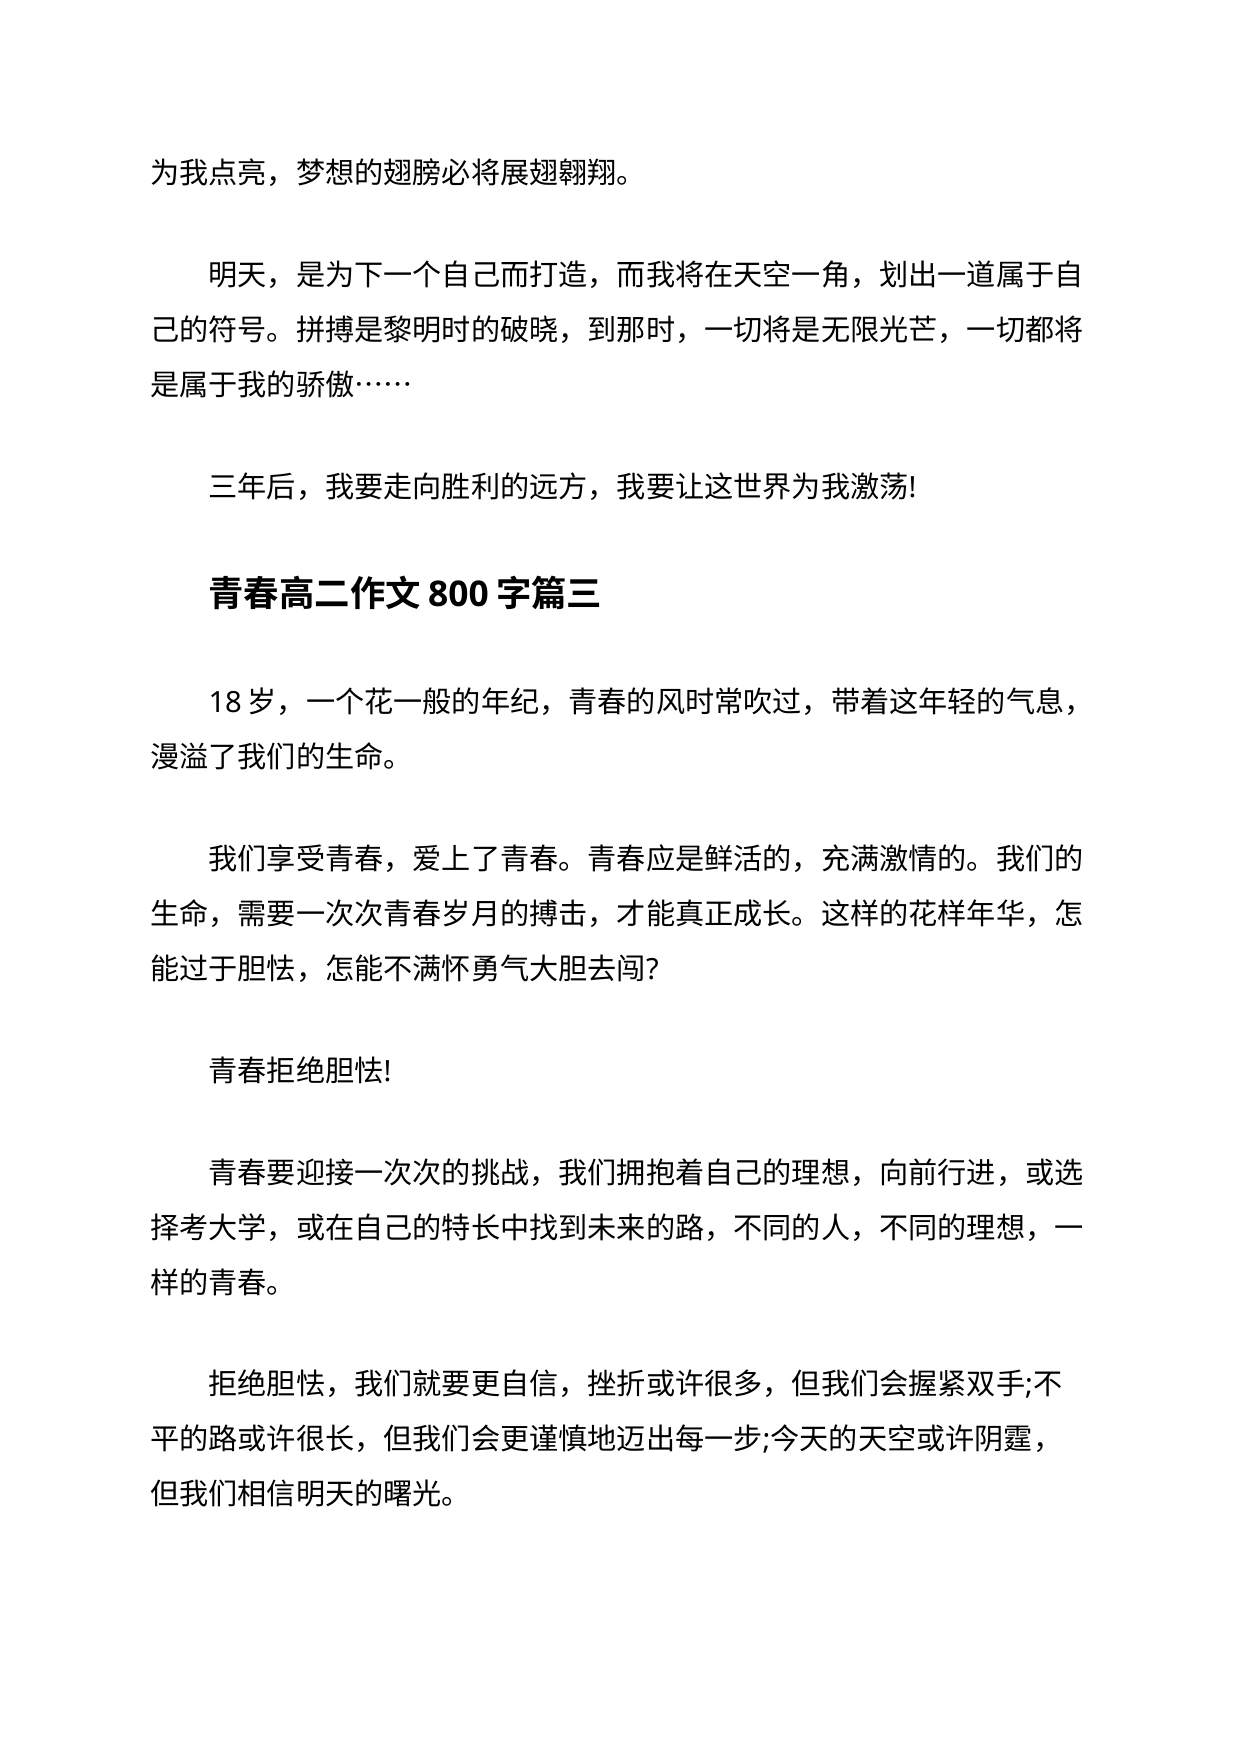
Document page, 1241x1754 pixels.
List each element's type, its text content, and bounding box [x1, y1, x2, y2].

text 青春高二作文800字篇三 [150, 565, 1090, 617]
text 18岁，一个花一般的年纪，青春的风时常吹过，带着这年轻的气息，漫溢了我们的生命。 [150, 679, 1090, 776]
text 三年后，我要走向胜利的远方，我要让这世界为我激荡! [150, 463, 1090, 506]
text 青春拒绝胆怯! [150, 1047, 1090, 1090]
text 拒绝胆怯，我们就要更自信，挫折或许很多，但我们会握紧双手;不平的路或许很长，但我们会更谨慎地迈出每一步;今天的天空或许阴霆，但我们相信明天的曙光。 [150, 1361, 1090, 1513]
text 我们享受青春，爱上了青春。青春应是鲜活的，充满激情的。我们的生命，需要一次次青春岁月的搏击，才能真正成长。这样的花样年华，怎能过于胆怯，怎能不满怀勇气大胆去闯? [150, 836, 1090, 988]
text 明天，是为下一个自己而打造，而我将在天空一角，划出一道属于自己的符号。拼搏是黎明时的破晓，到那时，一切将是无限光芒，一切都将是属于我的骄傲…… [150, 252, 1090, 404]
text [150, 150, 1090, 192]
text 青春要迎接一次次的挑战，我们拥抱着自己的理想，向前行进，或选择考大学，或在自己的特长中找到未来的路，不同的人，不同的理想，一样的青春。 [150, 1149, 1090, 1301]
